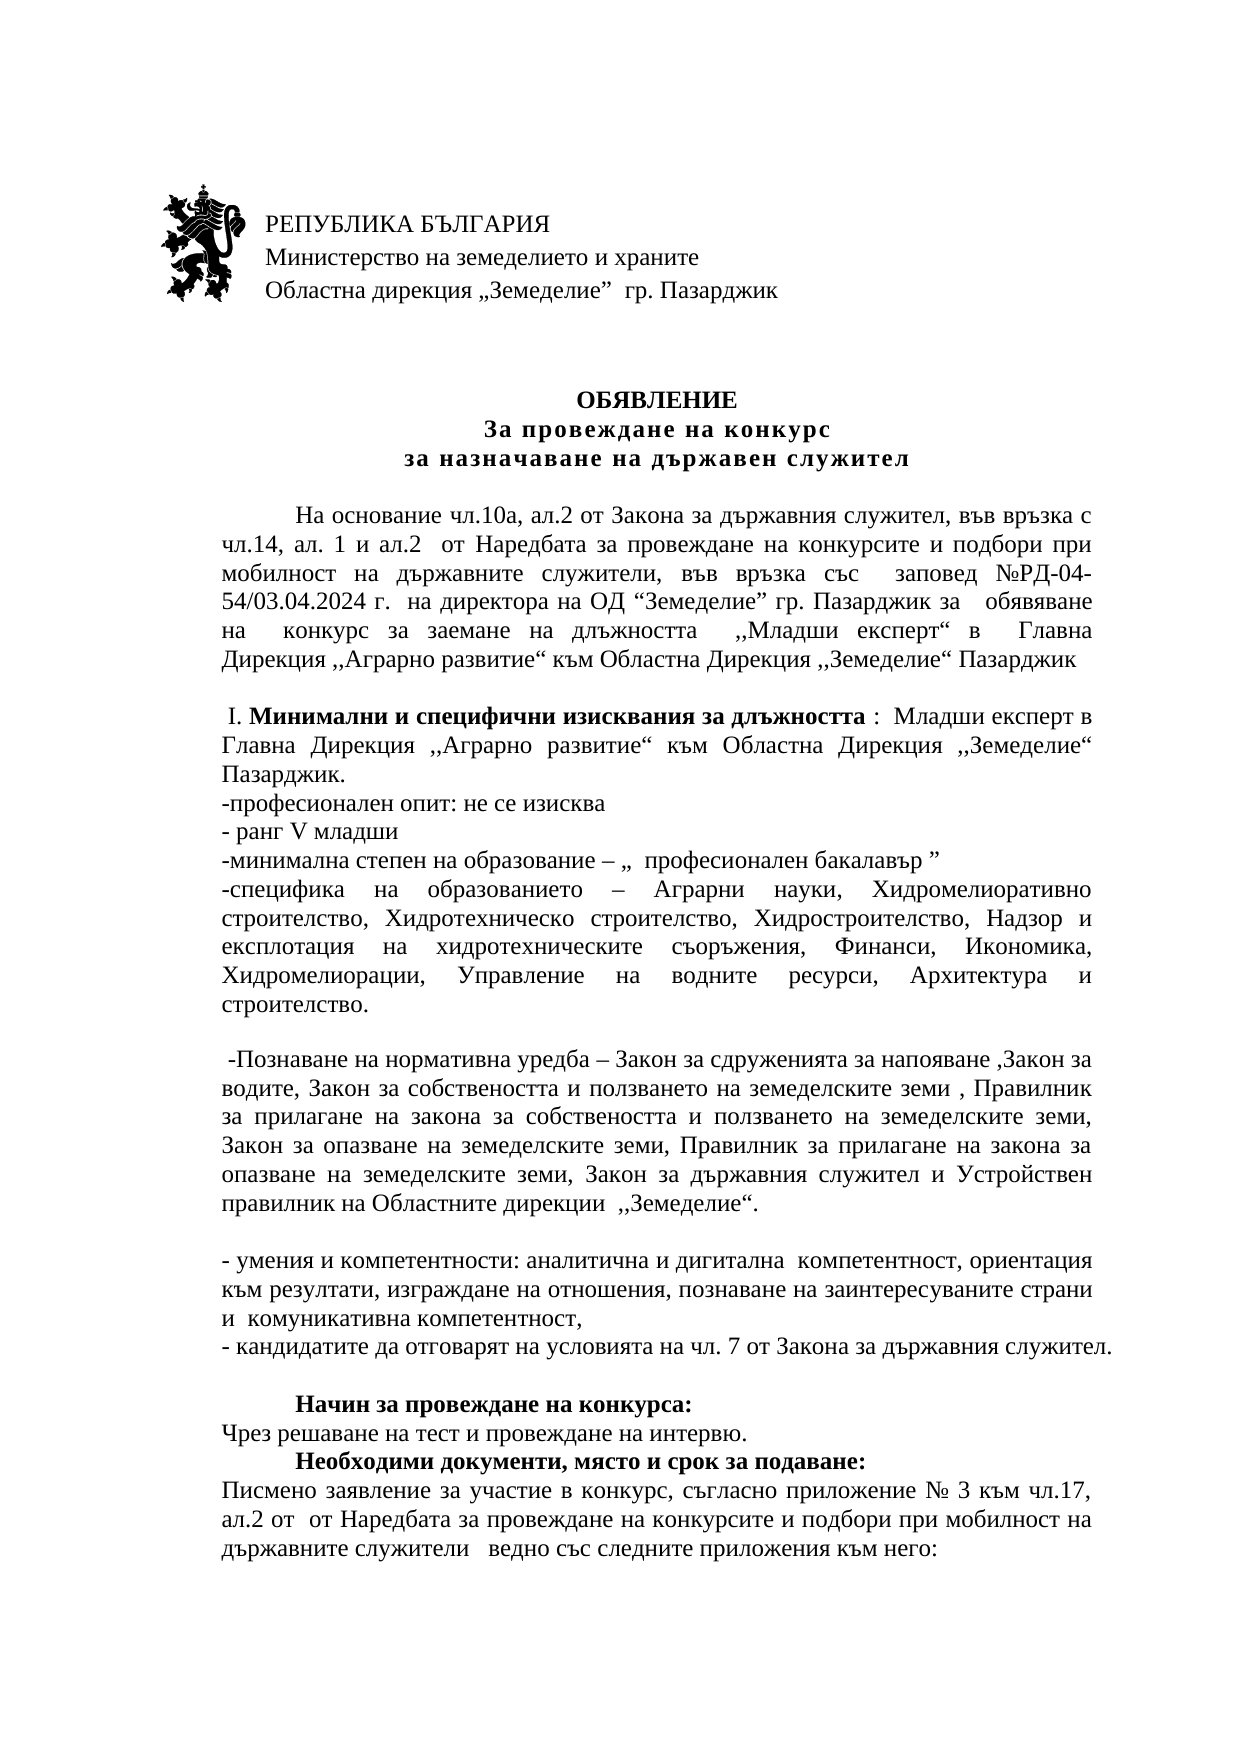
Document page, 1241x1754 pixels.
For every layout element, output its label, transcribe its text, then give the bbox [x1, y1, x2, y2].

text -специфика на образованието – Аграрни науки, Хидромелиоративно строителство, Хидротехническо строителство, Хидростроителство, Надзор и експлотация на хидротехническите съоръжения, Финанси, Икономика, Хидромелиорации, Управление на водните ресурси, Архитектура и строителство. [221, 874, 1093, 1018]
text -Познаване на нормативна уредба – Закон за сдруженията за напояване ,Закон за водите, Закон за собствеността и ползването на земеделските земи , Правилник за прилагане на закона за собствеността и ползването на земеделските земи, Закон за опазване на земеделските земи, Правилник за прилагане на закона за опазване на земеделските земи, Закон за държавния служител и Устройствен правилник на Областните дирекции ,,Земеделие“. [221, 1044, 1093, 1216]
text На основание чл.10а, ал.2 от Закона за държавния служител, във връзка с чл.14, ал. 1 и ал.2 от Наредбата за провеждане на конкурсите и подбори при мобилност на държавните служители, във връзка със заповед №РД-04-54/03.04.2024 г. на директора на ОД “Земеделие” гр. Пазарджик за обявяване на конкурс за заемане на длъжността ,,Младши експерт“ в Главна Дирекция ,,Аграрно развитие“ към Областна Дирекция ,,Земеделие“ Пазарджик [221, 500, 1093, 673]
text Необходими документи, място и срок за подаване: [148, 1446, 1093, 1475]
text - кандидатите да отговарят на условията на чл. 7 от Закона за държавния служител. [148, 1331, 1152, 1360]
text -минимална степен на образование – „ професионален бакалавър ” [148, 845, 1093, 874]
text ОБЯВЛЕНИЕ [148, 385, 1093, 414]
text - ранг V младши [148, 816, 1093, 845]
text РЕПУБЛИКА БЪЛГАРИЯ [240, 209, 1093, 238]
text за назначаване на държавен служител [148, 443, 1093, 471]
text За провеждане на конкурс [148, 414, 1093, 443]
text І. Минимални и специфични изисквания за длъжността : Младши експерт в Главна Дирекция ,,Аграрно развитие“ към Областна Дирекция ,,Земеделие“ Пазарджик. [221, 701, 1093, 788]
text -професионален опит: не се изисква [148, 788, 1093, 816]
text Начин за провеждане на конкурса: [221, 1389, 1093, 1418]
text Министерство на земеделието и храните [220, 242, 1093, 271]
text - умения и компетентности: аналитична и дигитална компетентност, ориентация към резултати, изграждане на отношения, познаване на заинтересуваните страни и комуникативна компетентност, [221, 1245, 1093, 1331]
text Писмено заявление за участие в конкурс, съгласно приложение № 3 към чл.17, ал.2 от от Наредбата за провеждане на конкурсите и подбори при мобилност на държавните служители ведно със следните приложения към него: [221, 1475, 1093, 1561]
text Областна дирекция „Земеделие” гр. Пазарджик [148, 275, 1093, 304]
text Чрез решаване на тест и провеждане на интервю. [148, 1418, 1093, 1446]
